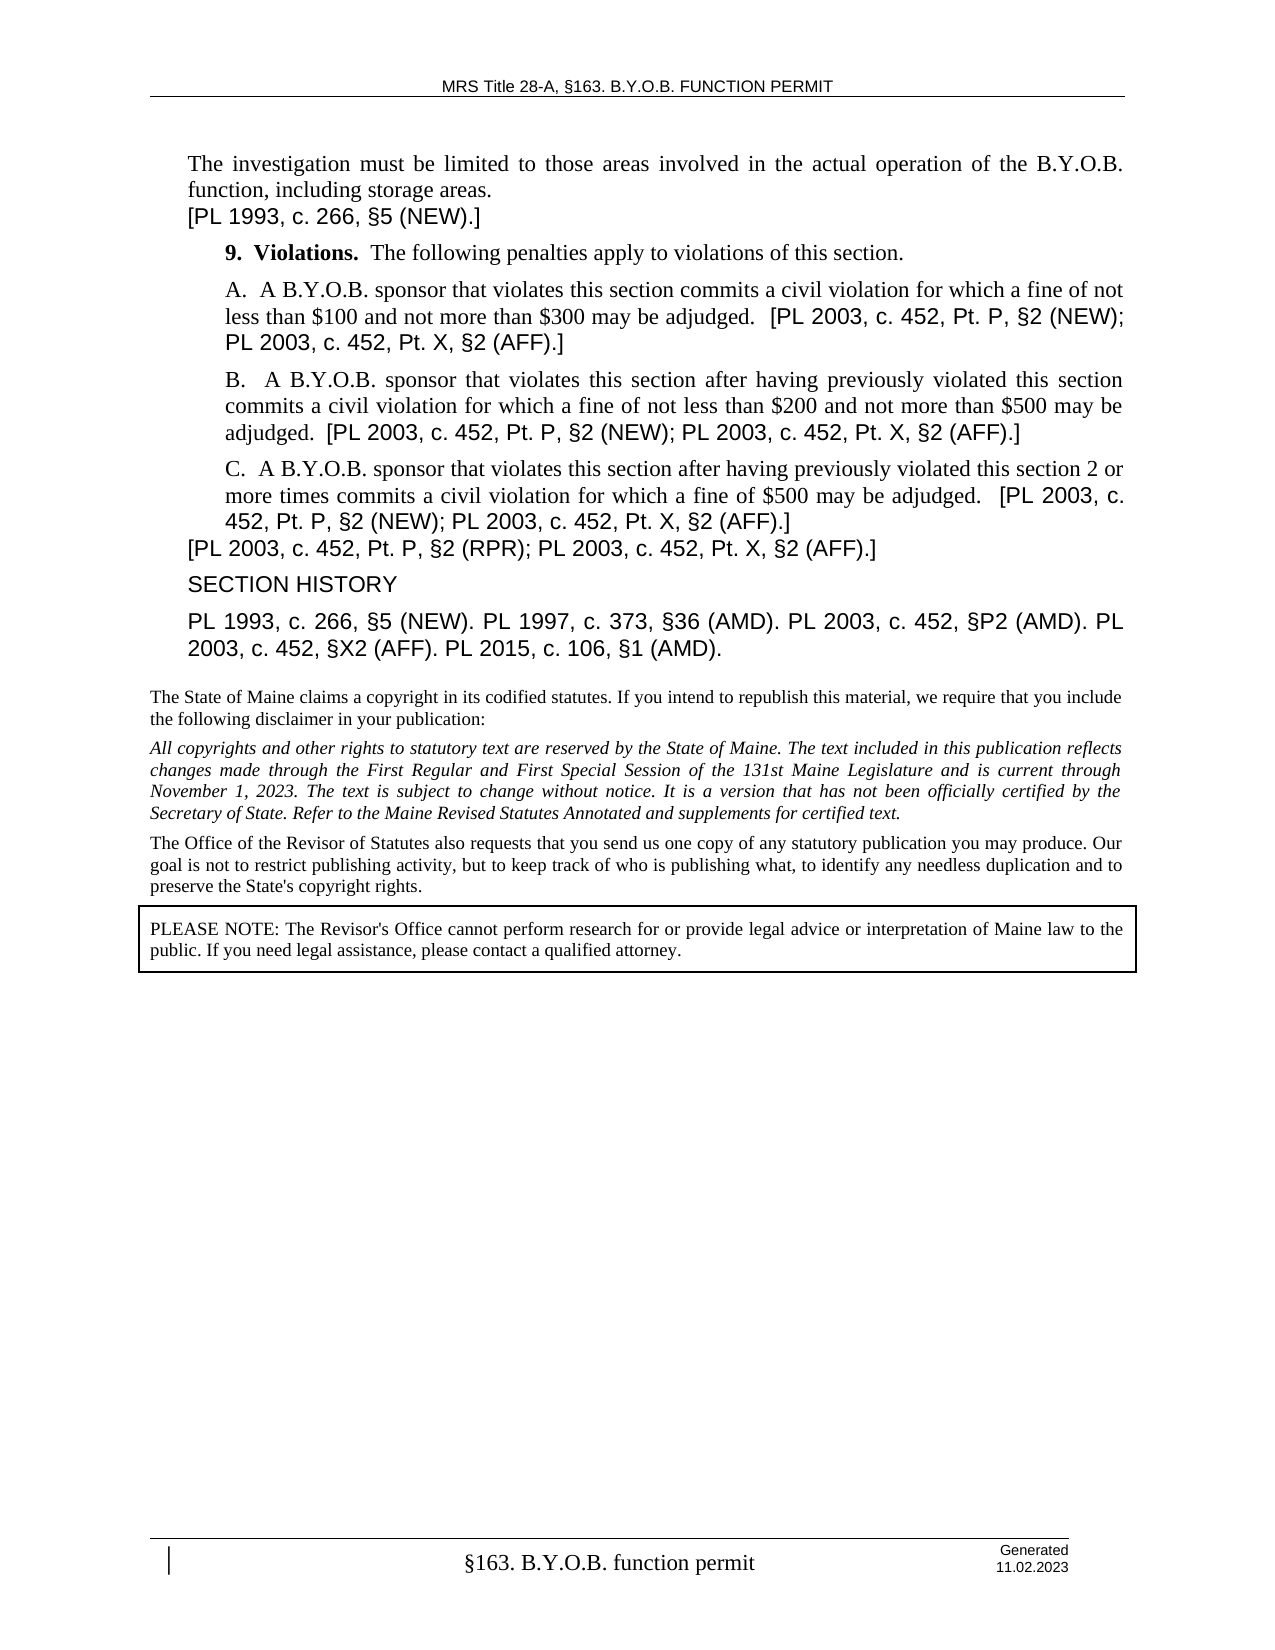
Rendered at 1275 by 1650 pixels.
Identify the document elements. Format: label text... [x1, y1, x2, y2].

text SECTION HISTORY [187, 571, 1125, 598]
text PLEASE NOTE: The Revisor's Office cannot perform research for or provide legal advice or interpretation of Maine law to the public. If you need legal assistance, please contact a qualified attorney. [140, 907, 1135, 971]
text All copyrights and other rights to statutory text are reserved by the State of Maine. The text included in this publication reflects changes made through the First Regular and First Special Session of the 131st Maine Legislature and is current through November 1, 2023 . The text is subject to change without notice. It is a version that has not been officially certified by the Secretary of State. Refer to the Maine Revised Statutes Annotated and supplements for certified text. [150, 737, 1125, 823]
text PL 1993, c. 266, §5 (NEW). PL 1997, c. 373, §36 (AMD). PL 2003, c. 452, §P2 (AMD). PL 2003, c. 452, §X2 (AFF). PL 2015, c. 106, §1 (AMD). [187, 608, 1125, 661]
text [PL 2003, c. 452, Pt. P, §2 (RPR); PL 2003, c. 452, Pt. X, §2 (AFF).] [187, 534, 1125, 561]
text The State of Maine claims a copyright in its codified statutes. If you intend to republish this material, we require that you include the following disclaimer in your publication: [150, 686, 1125, 729]
text The investigation must be limited to those areas involved in the actual operation of the B.Y.O.B. function, including storage areas. [187, 150, 1125, 203]
text 9. Violations. The following penalties apply to violations of this section. [187, 239, 1125, 266]
text B. A B.Y.O.B. sponsor that violates this section after having previously violated this section commits a civil violation for which a fine of not less than $200 and not more than $500 may be adjudged. [PL 2003, c. 452, Pt. P, §2 (NEW); PL 2003, c. 452, Pt. X, §2 (AFF).] [225, 366, 1125, 445]
text A. A B.Y.O.B. sponsor that violates this section commits a civil violation for which a fine of not less than $100 and not more than $300 may be adjudged. [PL 2003, c. 452, Pt. P, §2 (NEW); PL 2003, c. 452, Pt. X, §2 (AFF).] [225, 276, 1125, 355]
text [PL 1993, c. 266, §5 (NEW).] [187, 203, 1125, 229]
text C. A B.Y.O.B. sponsor that violates this section after having previously violated this section 2 or more times commits a civil violation for which a fine of $500 may be adjudged. [PL 2003, c. 452, Pt. P, §2 (NEW); PL 2003, c. 452, Pt. X, §2 (AFF).] [225, 455, 1125, 534]
text The Office of the Revisor of Statutes also requests that you send us one copy of any statutory publication you may produce. Our goal is not to restrict publishing activity, but to keep track of who is publishing what, to identify any needless duplication and to preserve the State's copyright rights. [150, 832, 1125, 897]
